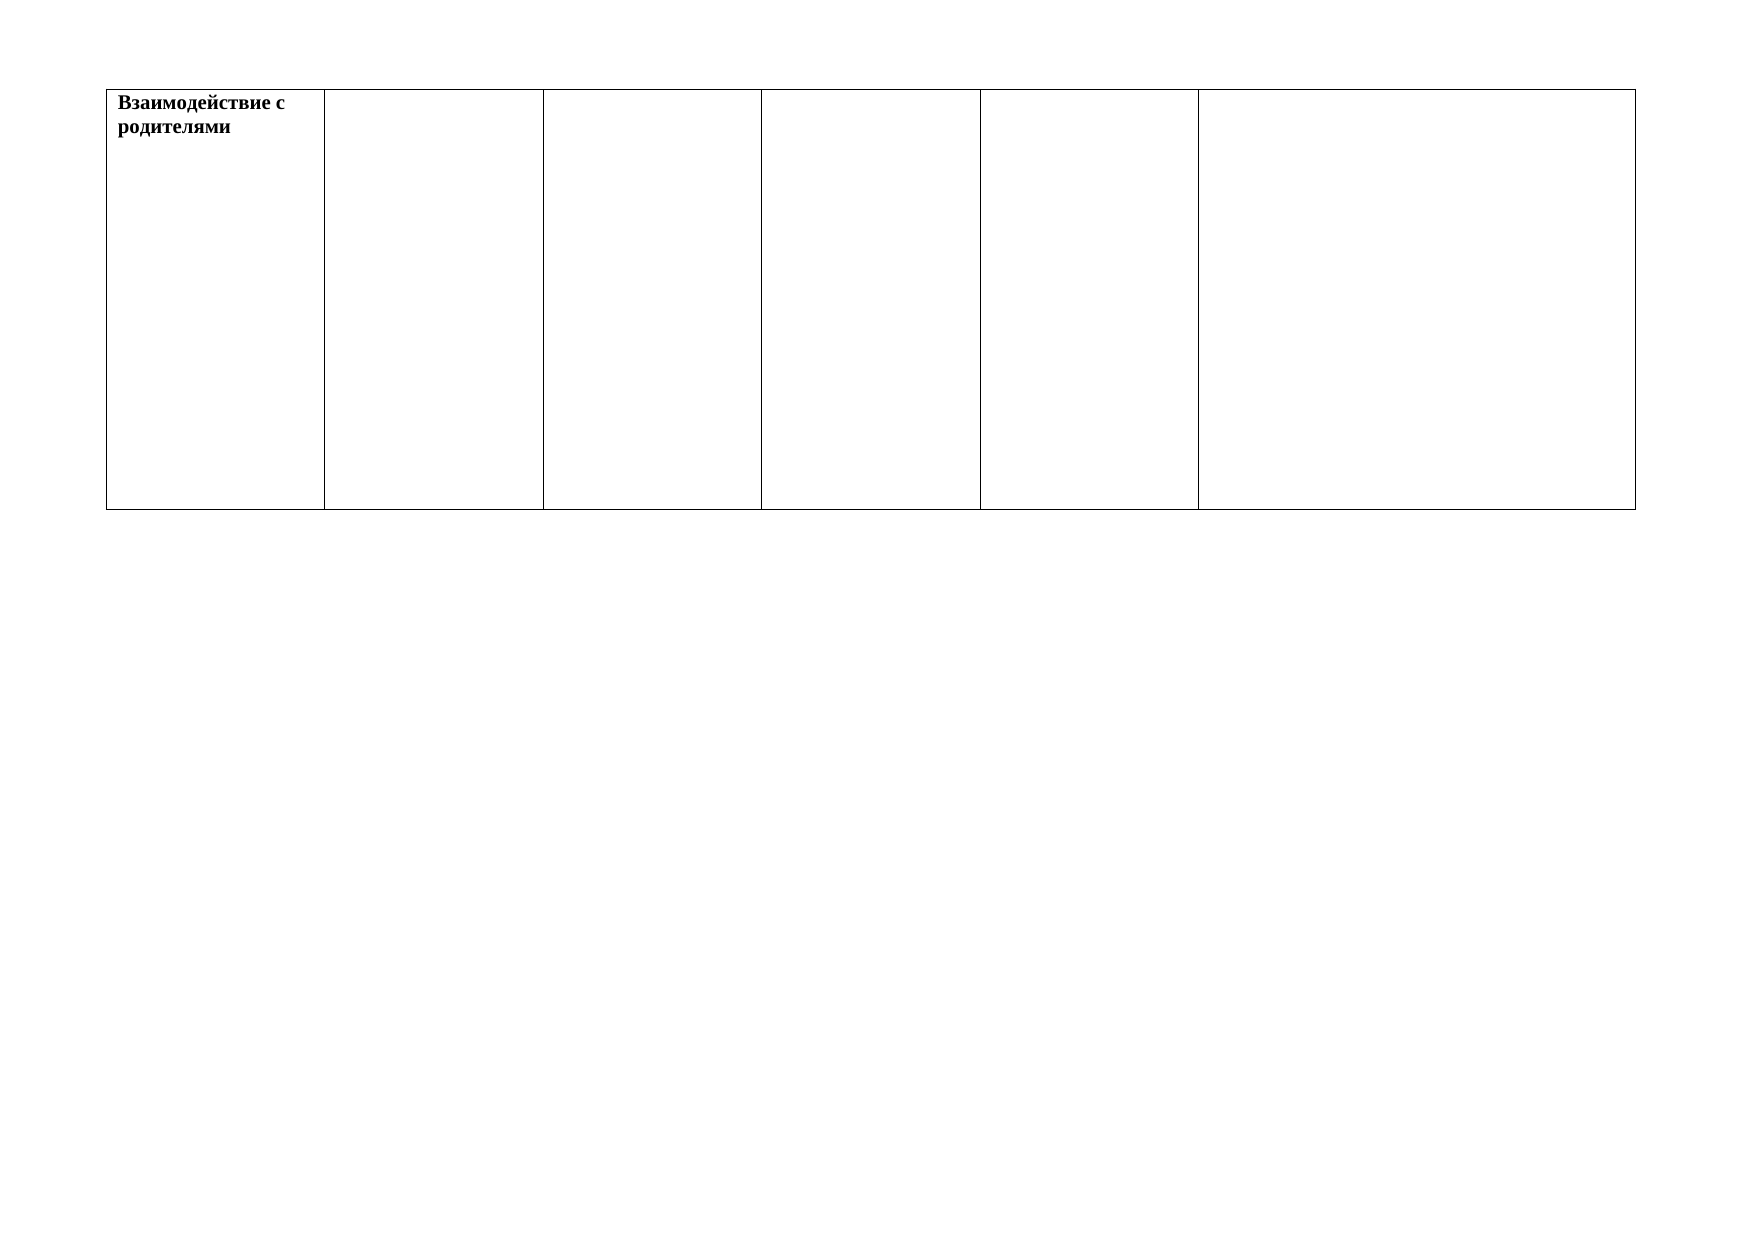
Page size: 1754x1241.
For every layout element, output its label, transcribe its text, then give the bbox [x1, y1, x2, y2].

table_cell [1199, 90, 1635, 509]
table_cell [325, 90, 543, 509]
table_cell [544, 90, 761, 509]
table_cell [762, 90, 980, 509]
table_cell Взаимодействие с родителями [107, 90, 324, 509]
table_cell [981, 90, 1198, 509]
